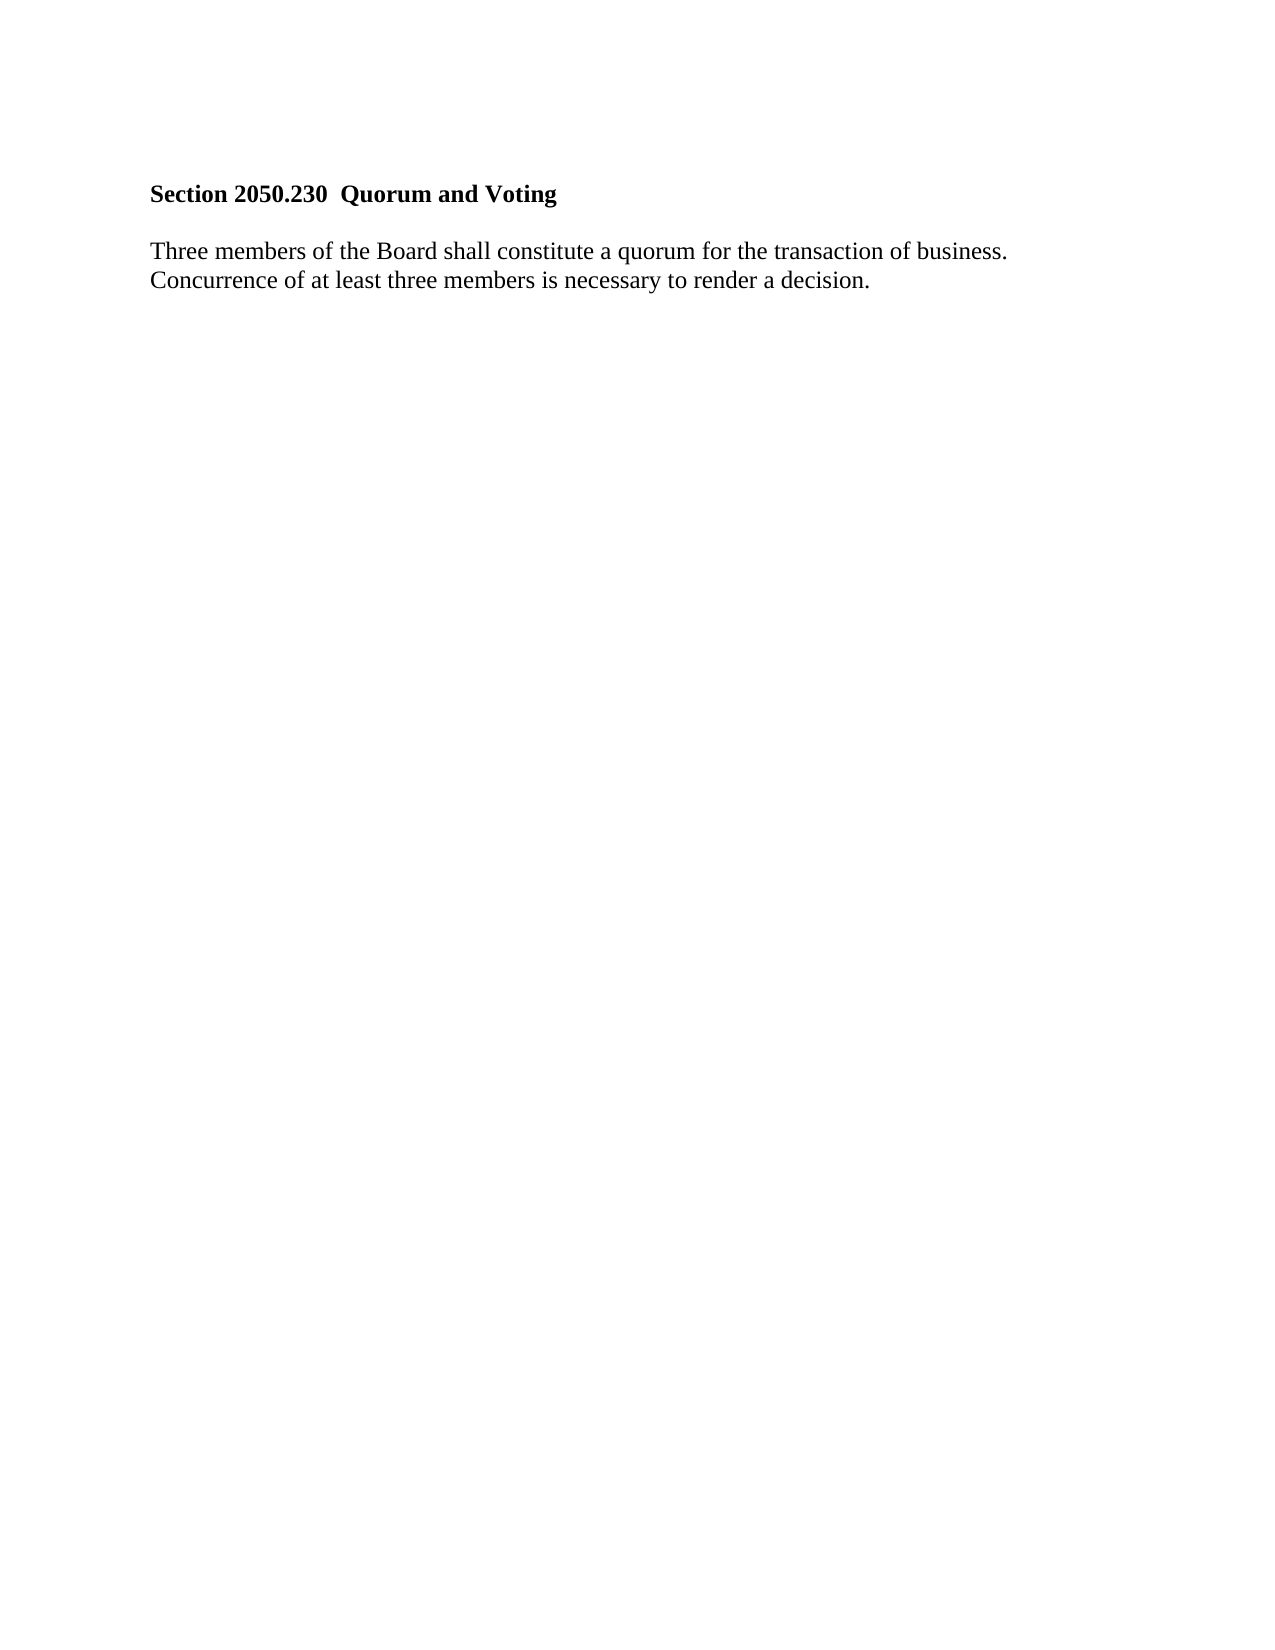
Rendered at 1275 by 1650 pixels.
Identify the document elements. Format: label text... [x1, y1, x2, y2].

text Three members of the Board shall constitute a quorum for the transaction of business. Concurrence of at least three members is necessary to render a decision. [150, 236, 1125, 294]
text Section 2050.230 Quorum and Voting [150, 179, 1125, 207]
